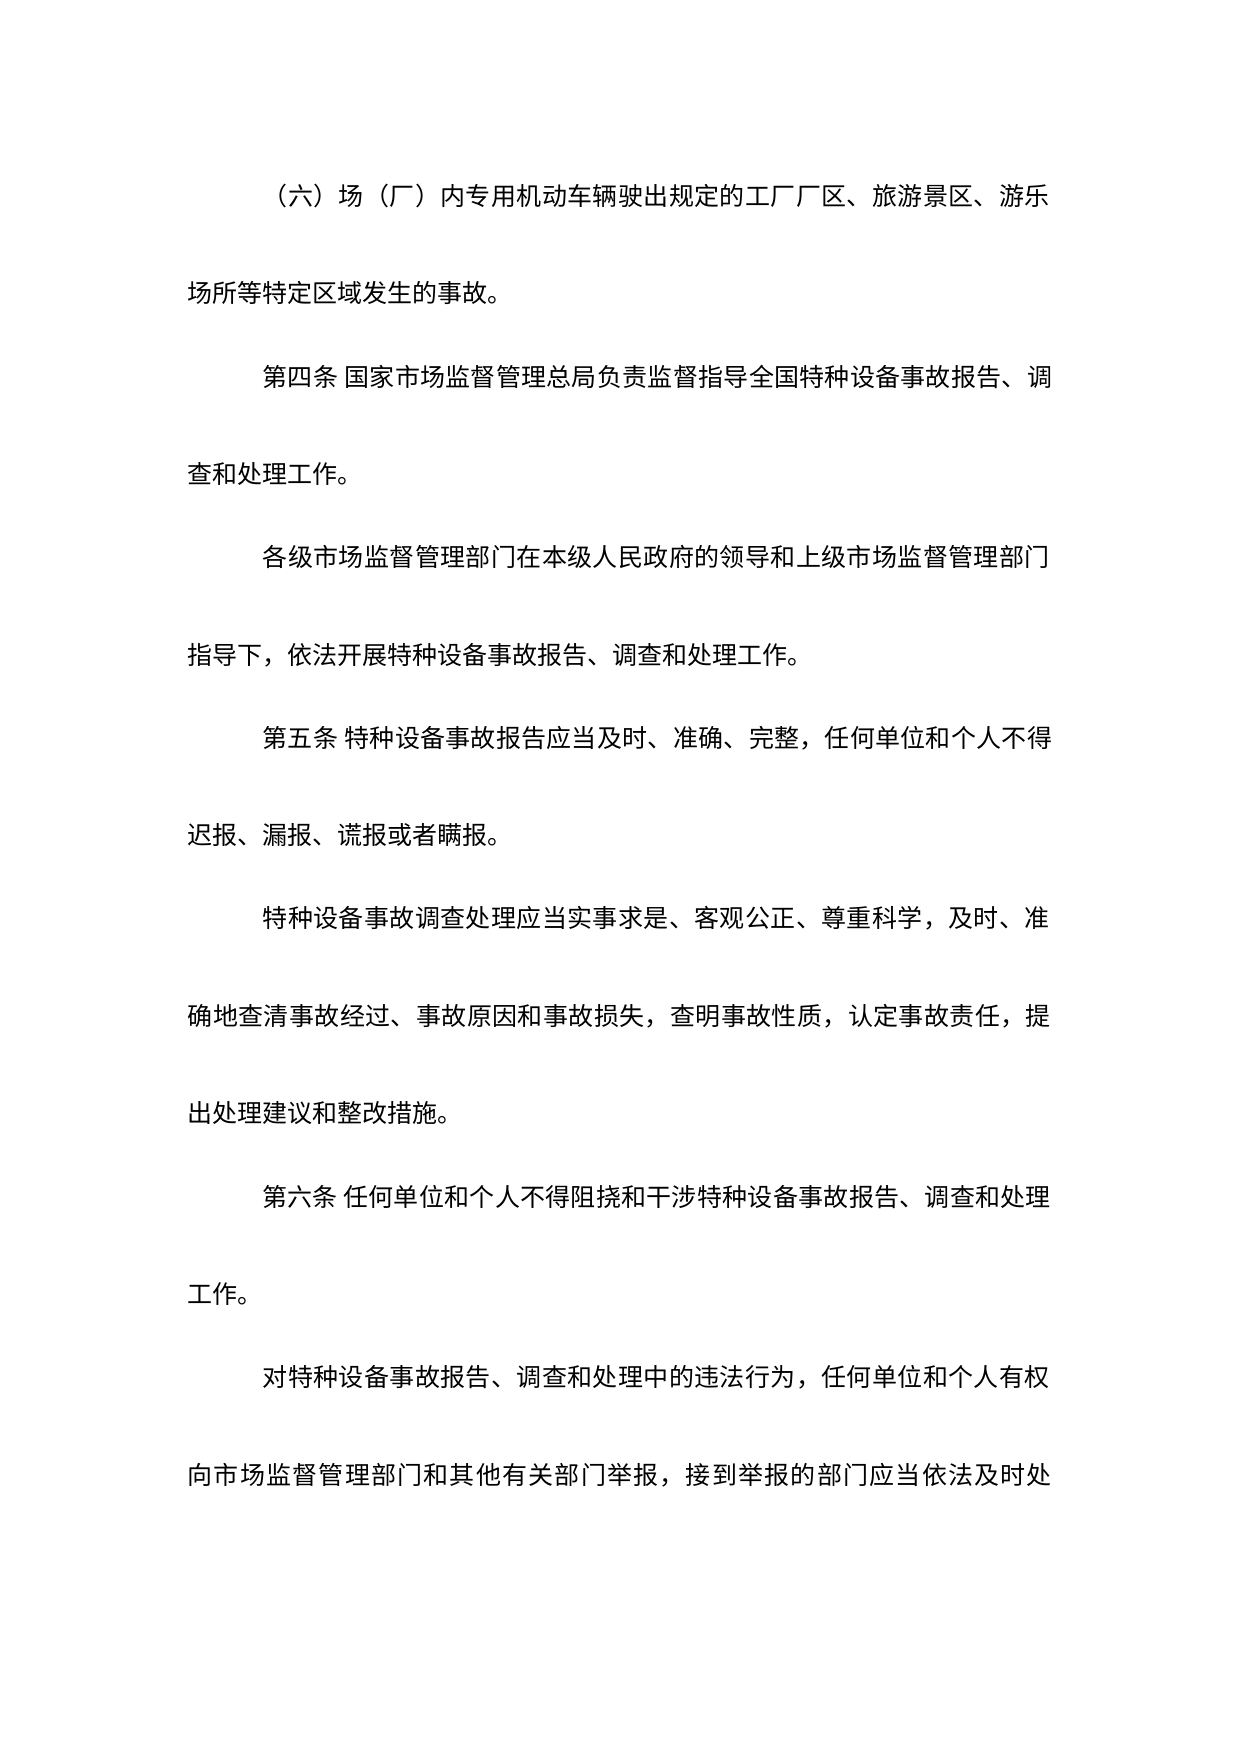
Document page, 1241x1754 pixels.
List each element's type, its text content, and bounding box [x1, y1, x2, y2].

text 第五条 特种设备事故报告应当及时、准确、完整，任何单位和个人不得迟报、漏报、谎报或者瞒报。 [187, 704, 1053, 866]
list 任何单位和个人不得阻挠和干涉特种设备事故报告、调查和处理工作。 [187, 1163, 1053, 1325]
text 各级市场监督管理部门在本级人民政府的领导和上级市场监督管理部门指导下，依法开展特种设备事故报告、调查和处理工作。 [187, 523, 1053, 686]
text （六）场（厂）内专用机动车辆驶出规定的工厂厂区、旅游景区、游乐场所等特定区域发生的事故。 [187, 162, 1053, 324]
text 特种设备事故调查处理应当实事求是、客观公正、尊重科学，及时、准确地查清事故经过、事故原因和事故损失，查明事故性质，认定事故责任，提出处理建议和整改措施。 [187, 884, 1053, 1144]
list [187, 1343, 1053, 1506]
text 第四条 国家市场监督管理总局负责监督指导全国特种设备事故报告、调查和处理工作。 [187, 343, 1053, 505]
